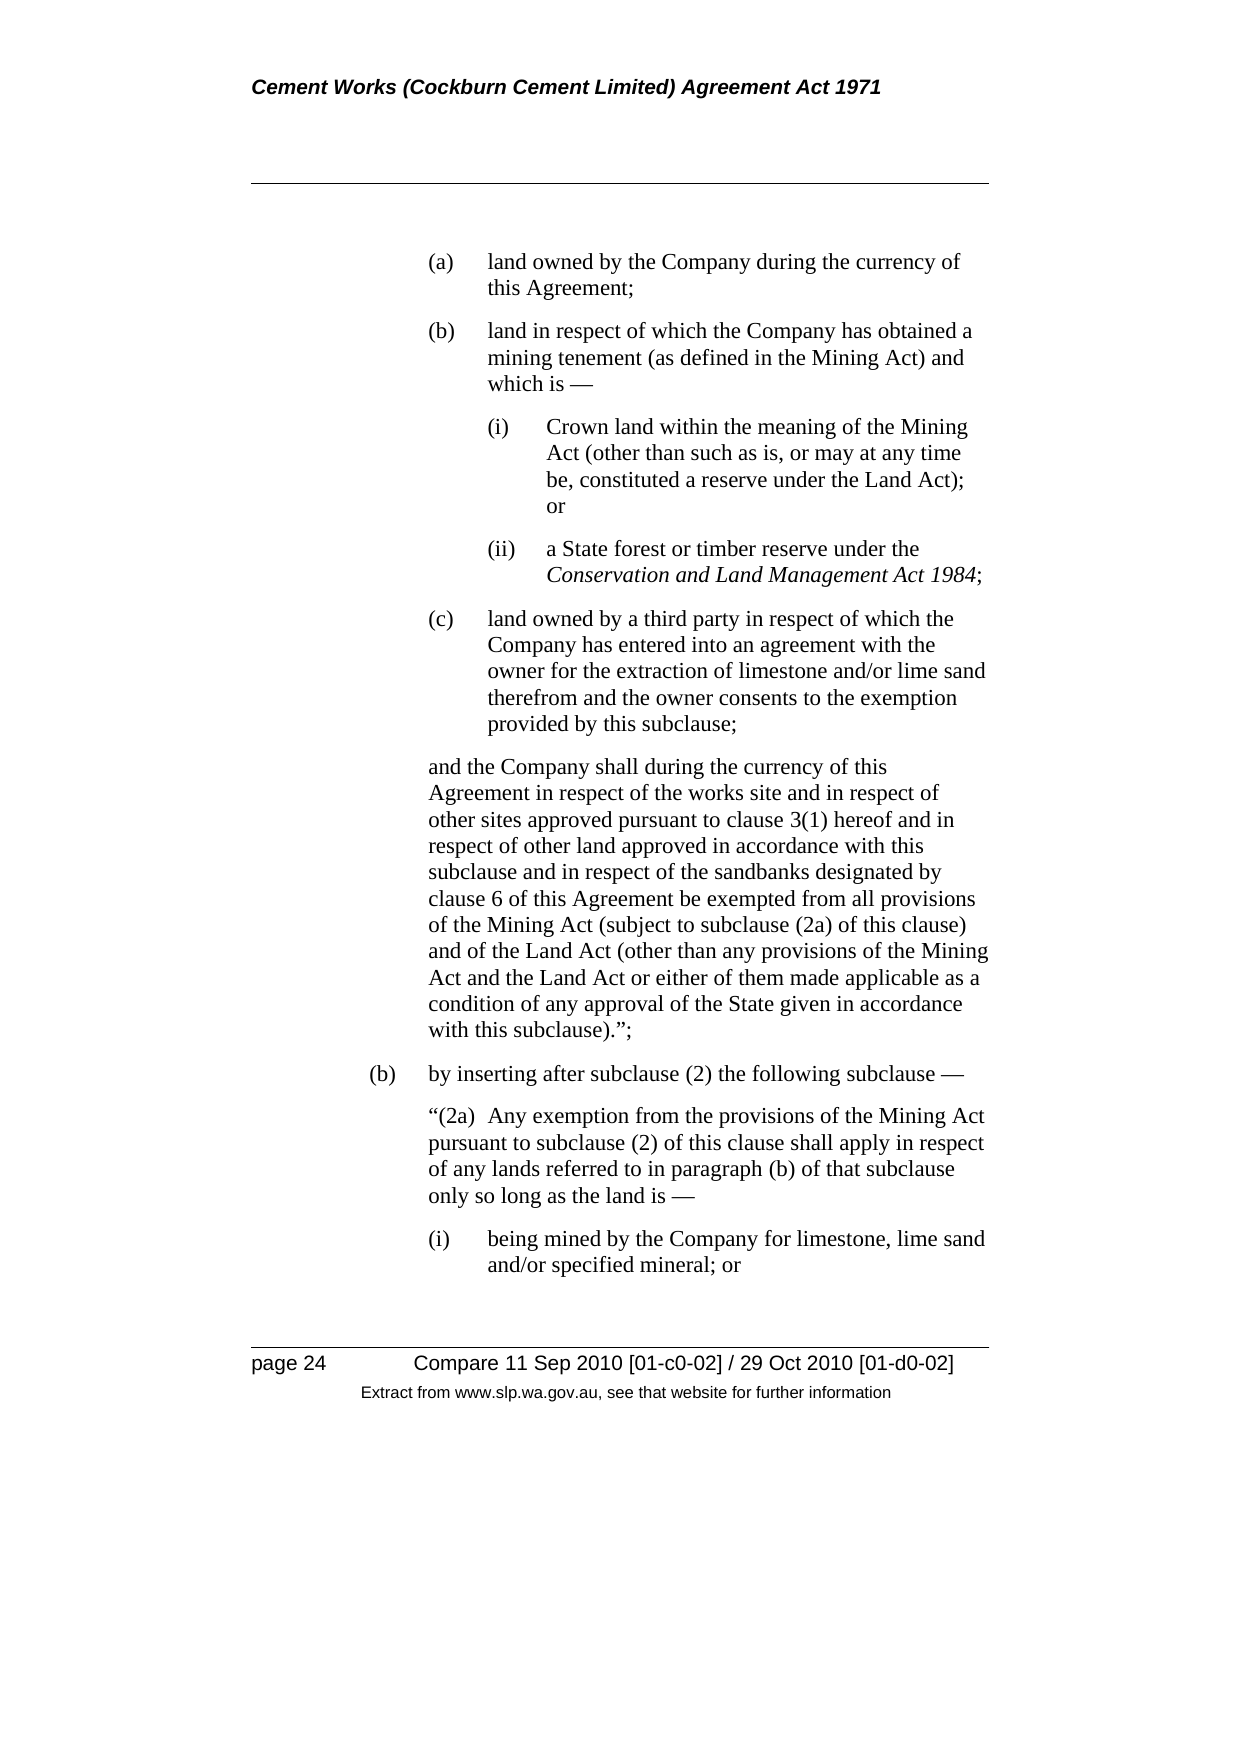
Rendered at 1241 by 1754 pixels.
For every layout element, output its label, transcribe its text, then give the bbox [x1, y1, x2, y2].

text (i) Crown land within the meaning of the Mining Act (other than such as is, or may at any time be, constituted a reserve under the Land Act); or [251, 413, 989, 518]
text (b) land in respect of which the Company has obtained a mining tenement (as defined in the Mining Act) and which is — [251, 317, 989, 396]
text and the Company shall during the currency of this Agreement in respect of the works site and in respect of other sites approved pursuant to clause 3(1) hereof and in respect of other land approved in accordance with this subclause and in respect of the sandbanks designated by clause 6 of this Agreement be exempted from all provisions of the Mining Act (subject to subclause (2a) of this clause) and of the Land Act (other than any provisions of the Mining Act and the Land Act or either of them made applicable as a condition of any approval of the State given in accordance with this subclause).”; [251, 753, 989, 1043]
text “(2a) Any exemption from the provisions of the Mining Act pursuant to subclause (2) of this clause shall apply in respect of any lands referred to in paragraph (b) of that subclause only so long as the land is — [251, 1103, 989, 1208]
text (i) being mined by the Company for limestone, lime sand and/or specified mineral; or [251, 1225, 989, 1277]
text (a) land owned by the Company during the currency of this Agreement; [251, 248, 989, 301]
text (c) land owned by a third party in respect of which the Company has entered into an agreement with the owner for the extraction of limestone and/or lime sand therefrom and the owner consents to the exemption provided by this subclause; [251, 604, 989, 736]
text (ii) a State forest or timber reserve under the Conservation and Land Management Act 1984; [251, 535, 989, 588]
text (b) by inserting after subclause (2) the following subclause — [251, 1059, 989, 1086]
